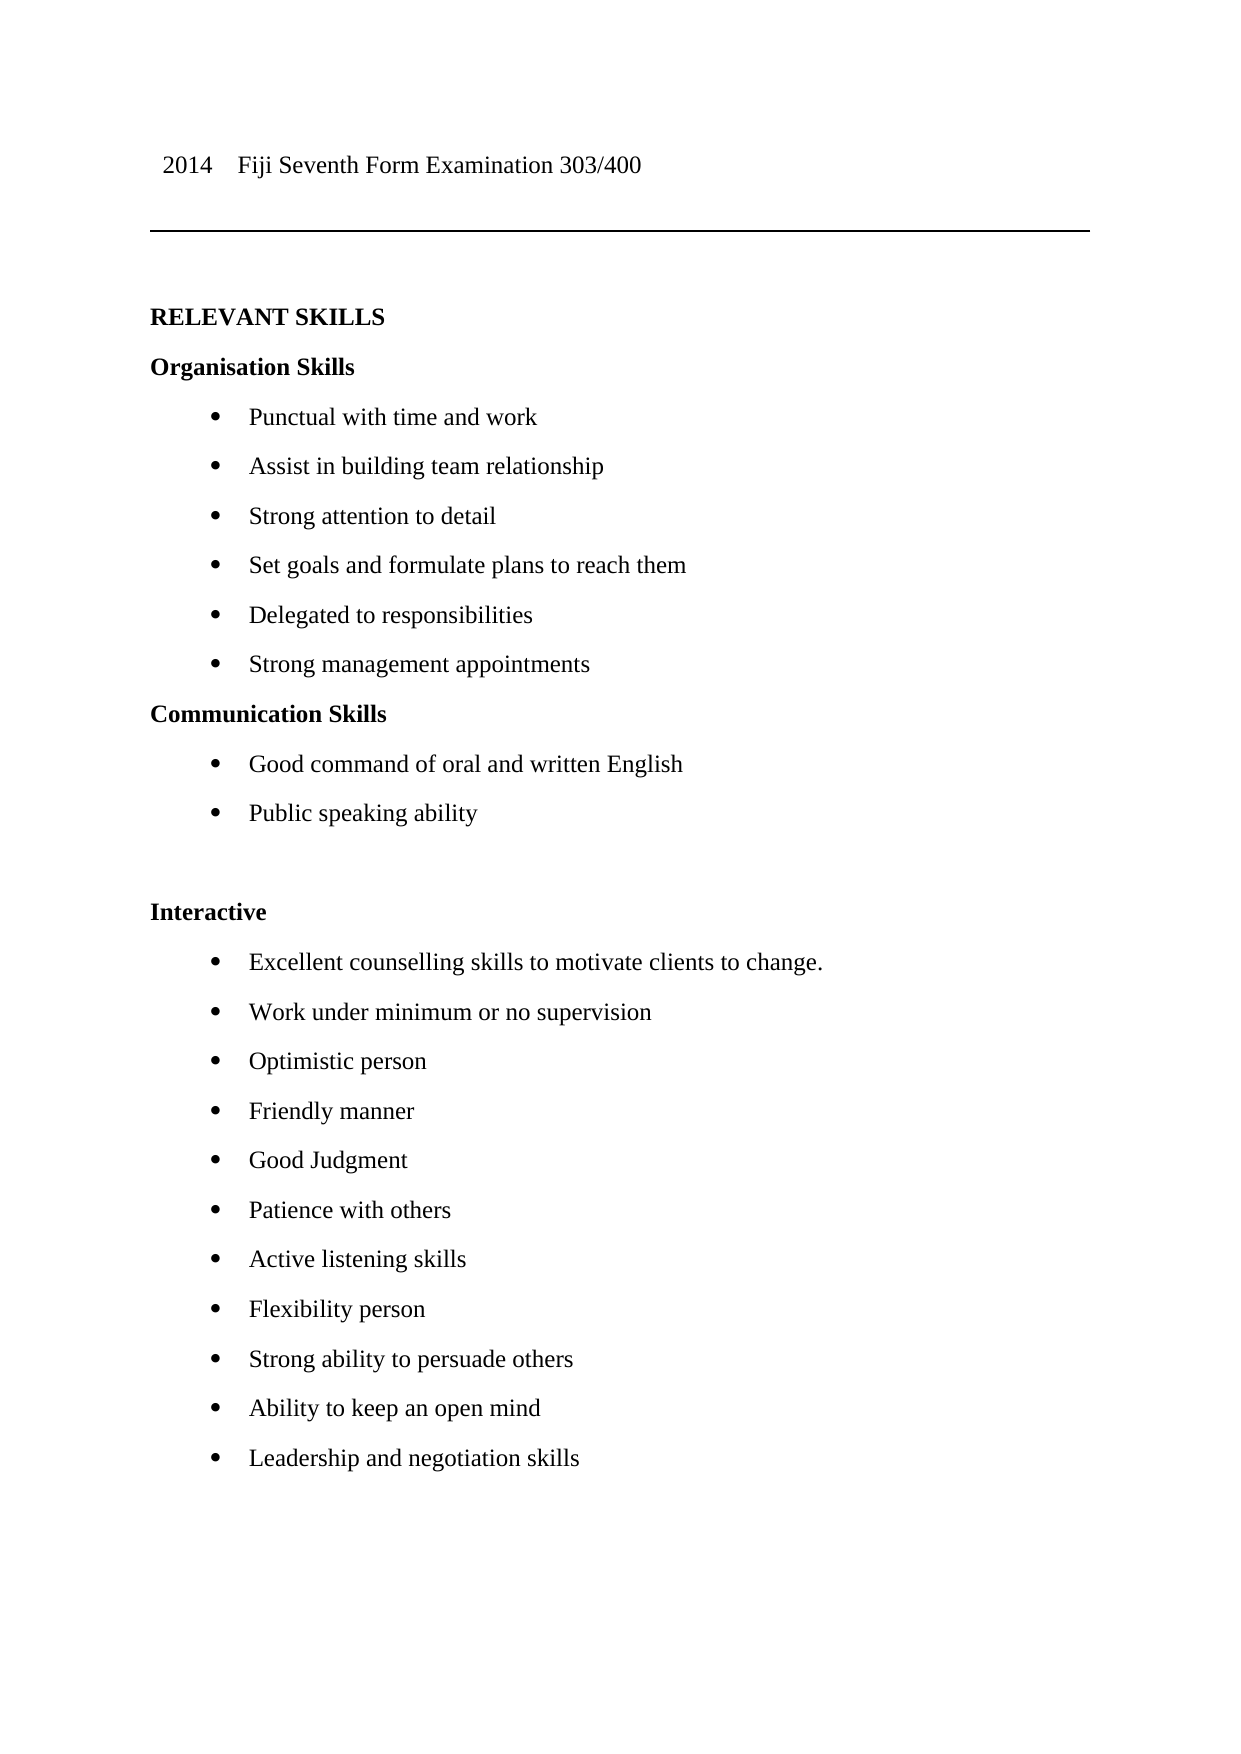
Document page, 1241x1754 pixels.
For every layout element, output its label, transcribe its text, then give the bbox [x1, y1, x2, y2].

list Flexibility person [211, 1294, 1090, 1323]
list Patience with others [211, 1195, 1090, 1224]
text Interactive [150, 897, 1090, 926]
list Strong management appointments [211, 649, 1090, 678]
list Friendly manner [211, 1096, 1090, 1124]
list Ability to keep an open mind [211, 1393, 1090, 1422]
list Work under minimum or no supervision [211, 997, 1090, 1025]
text RELEVANT SKILLS [150, 302, 1090, 331]
list Strong attention to detail [211, 501, 1090, 529]
text 2014 Fiji Seventh Form Examination 303/400 [150, 150, 1090, 179]
list Excellent counselling skills to motivate clients to change. [211, 947, 1090, 976]
text Organisation Skills [150, 352, 1090, 381]
list Leadership and negotiation skills [211, 1443, 1090, 1472]
list Public speaking ability [211, 798, 1090, 827]
list Delegated to responsibilities [211, 600, 1090, 629]
list Assist in building team relationship [211, 451, 1090, 480]
list Good command of oral and written English [211, 749, 1090, 777]
list Good Judgment [211, 1145, 1090, 1174]
text Communication Skills [150, 699, 1090, 728]
list Punctual with time and work [211, 402, 1090, 430]
list Active listening skills [211, 1244, 1090, 1273]
list Strong ability to persuade others [211, 1344, 1090, 1372]
list Optimistic person [211, 1046, 1090, 1075]
list Set goals and formulate plans to reach them [211, 550, 1090, 579]
